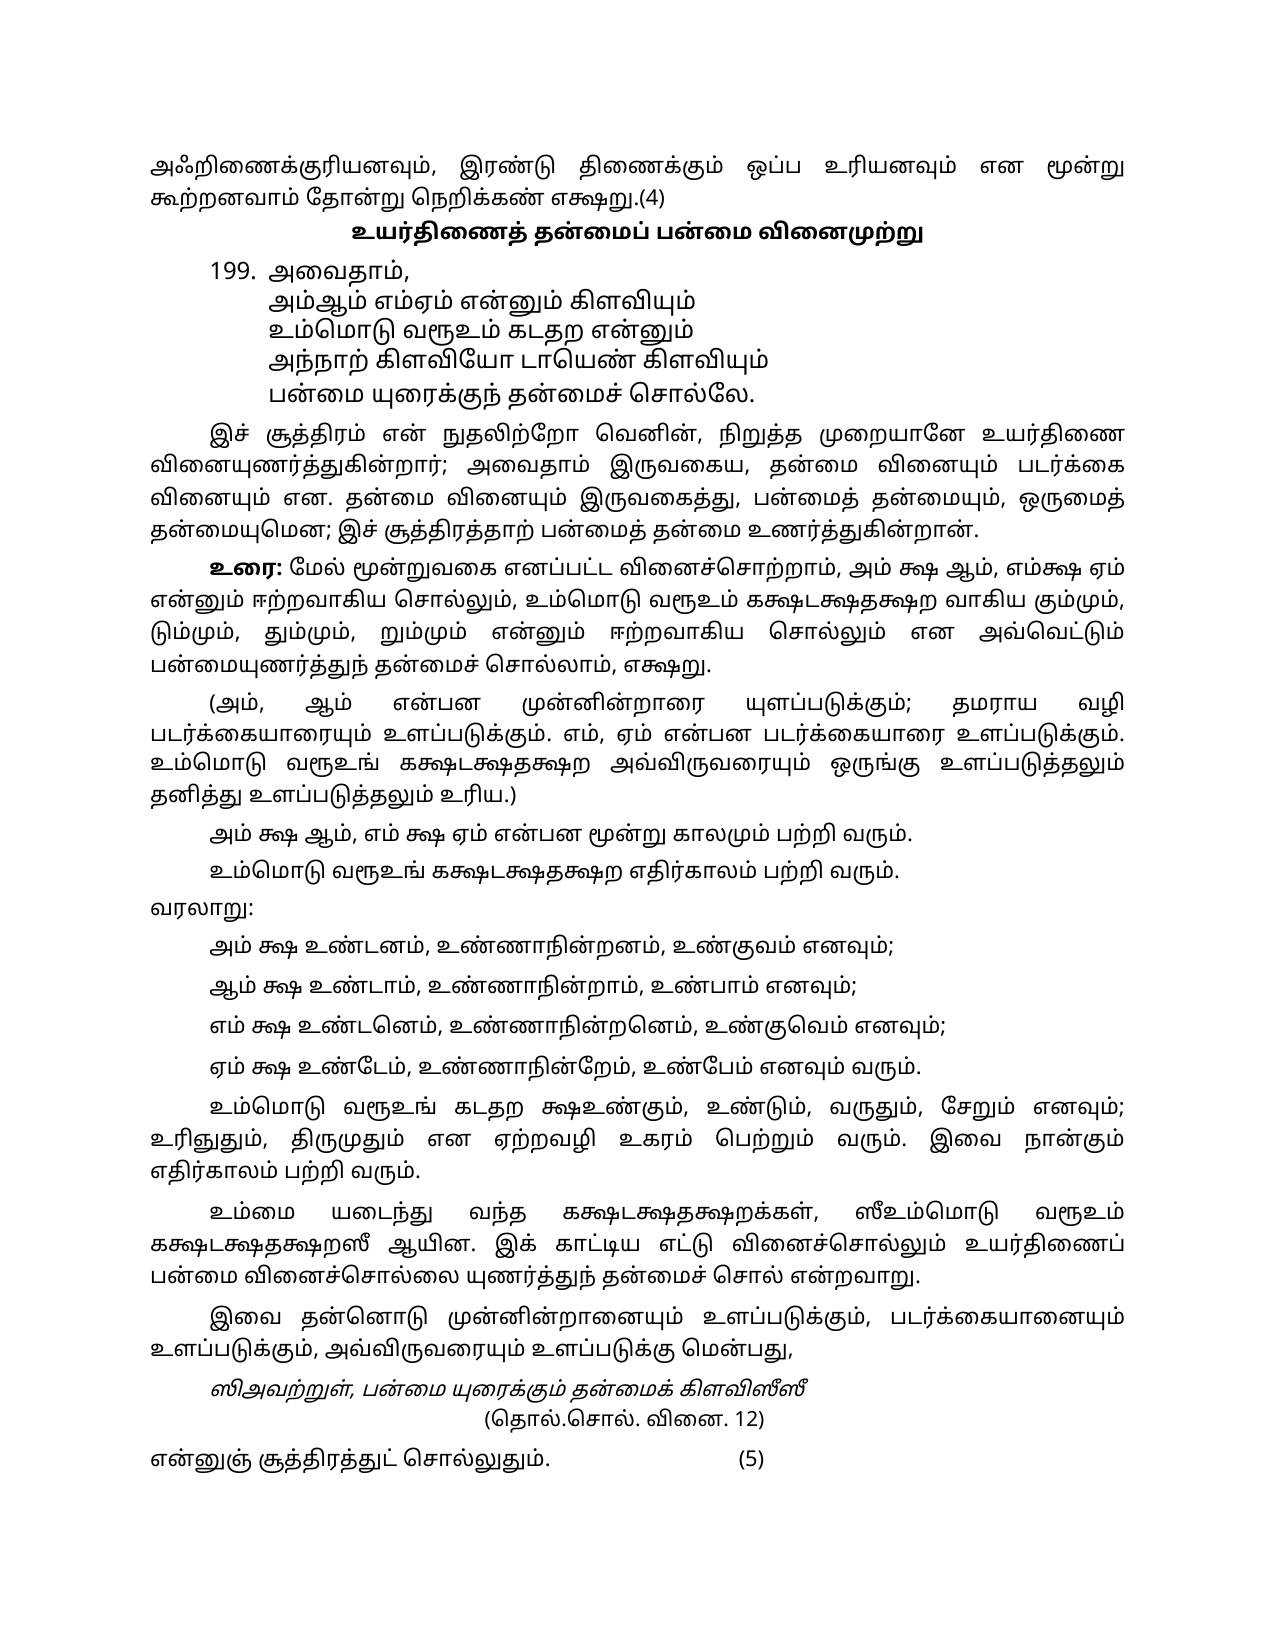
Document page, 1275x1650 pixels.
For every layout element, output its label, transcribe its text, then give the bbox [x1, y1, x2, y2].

text உம்மொடு வரூஉங் கடதற க்ஷஉண்கும், உண்டும், வருதும், சேறும் எனவும்; உரிஞுதும், திருமுதும் என ஏற்றவழி உகரம் பெற்றும் வரும். இவை நான்கும் எதிர்காலம் பற்றி வரும். [150, 1091, 1125, 1187]
text (அம், ஆம் என்பன முன்னின்றாரை யுளப்படுக்கும்; தமராய வழி படர்க்கையாரையும் உளப்படுக்கும். எம், ஏம் என்பன படர்க்கையாரை உளப்படுக்கும். உம்மொடு வரூஉங் கக்ஷடக்ஷதக்ஷற அவ்விருவரையும் ஒருங்கு உளப்படுத்தலும் தனித்து உளப்படுத்தலும் உரிய.) [150, 687, 1125, 812]
text அந்நாற் கிளவியோ டாயெண் கிளவியும் [209, 348, 1125, 377]
text அம் க்ஷ உண்டனம், உண்ணாநின்றனம், உண்குவம் எனவும்; [150, 930, 1125, 961]
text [150, 150, 1125, 215]
text உம்மை யடைந்து வந்த கக்ஷடக்ஷதக்ஷறக்கள், ஸீஉம்மொடு வரூஉம் கக்ஷடக்ஷதக்ஷறஸீ ஆயின. இக் காட்டிய எட்டு வினைச்சொல்லும் உயர்திணைப் பன்மை வினைச்சொல்லை யுணர்த்துந் தன்மைச் சொல் என்றவாறு. [150, 1196, 1125, 1292]
text உம்மொடு வரூஉங் கக்ஷடக்ஷதக்ஷற எதிர்காலம் பற்றி வரும். [150, 855, 1125, 886]
text ஸிஅவற்றுள், பன்மை யுரைக்கும் தன்மைக் கிளவிஸீஸீ (தொல்.சொல். வினை. 12) [209, 1374, 1125, 1434]
text உம்மொடு வரூஉம் கடதற என்னும் [209, 318, 1125, 348]
text ஏம் க்ஷ உண்டேம், உண்ணாநின்றேம், உண்பேம் எனவும் வரும். [150, 1051, 1125, 1082]
text எம் க்ஷ உண்டனெம், உண்ணாநின்றனெம், உண்குவெம் எனவும்; [150, 1010, 1125, 1042]
text உயர்திணைத் தன்மைப் பன்மை வினைமுற்று [150, 221, 1125, 248]
text இவை தன்னொடு முன்னின்றானையும் உளப்படுக்கும், படர்க்கையானையும் உளப்படுக்கும், அவ்விருவரையும் உளப்படுக்கு மென்பது, [150, 1301, 1125, 1365]
text 199. அவைதாம், [209, 254, 1125, 288]
text வரலாறு: [150, 892, 1125, 924]
text என்னுஞ் சூத்திரத்துட் சொல்லுதும். (5) [150, 1443, 1125, 1474]
text உரை: மேல் மூன்றுவகை எனப்பட்ட வினைச்சொற்றாம், அம் க்ஷ ஆம், எம்க்ஷ ஏம் என்னும் ஈற்றவாகிய சொல்லும், உம்மொடு வரூஉம் கக்ஷடக்ஷதக்ஷற வாகிய கும்மும், டும்மும், தும்மும், றும்மும் என்னும் ஈற்றவாகிய சொல்லும் என அவ்வெட்டும் பன்மையுணர்த்துந் தன்மைச் சொல்லாம், எக்ஷறு. [150, 552, 1125, 681]
text அம்ஆம் எம்ஏம் என்னும் கிளவியும் [209, 288, 1125, 318]
text இச் சூத்திரம் என் நுதலிற்றோ வெனின், நிறுத்த முறையானே உயர்திணை வினையுணர்த்துகின்றார்; அவைதாம் இருவகைய, தன்மை வினையும் படர்க்கை வினையும் என. தன்மை வினையும் இருவகைத்து, பன்மைத் தன்மையும், ஒருமைத் தன்மையுமென; இச் சூத்திரத்தாற் பன்மைத் தன்மை உணர்த்துகின்றான். [150, 418, 1125, 546]
text பன்மை யுரைக்குந் தன்மைச் சொல்லே. [209, 377, 1125, 412]
text அம் க்ஷ ஆம், எம் க்ஷ ஏம் என்பன மூன்று காலமும் பற்றி வரும். [150, 818, 1125, 849]
text ஆம் க்ஷ உண்டாம், உண்ணாநின்றாம், உண்பாம் எனவும்; [150, 970, 1125, 1002]
